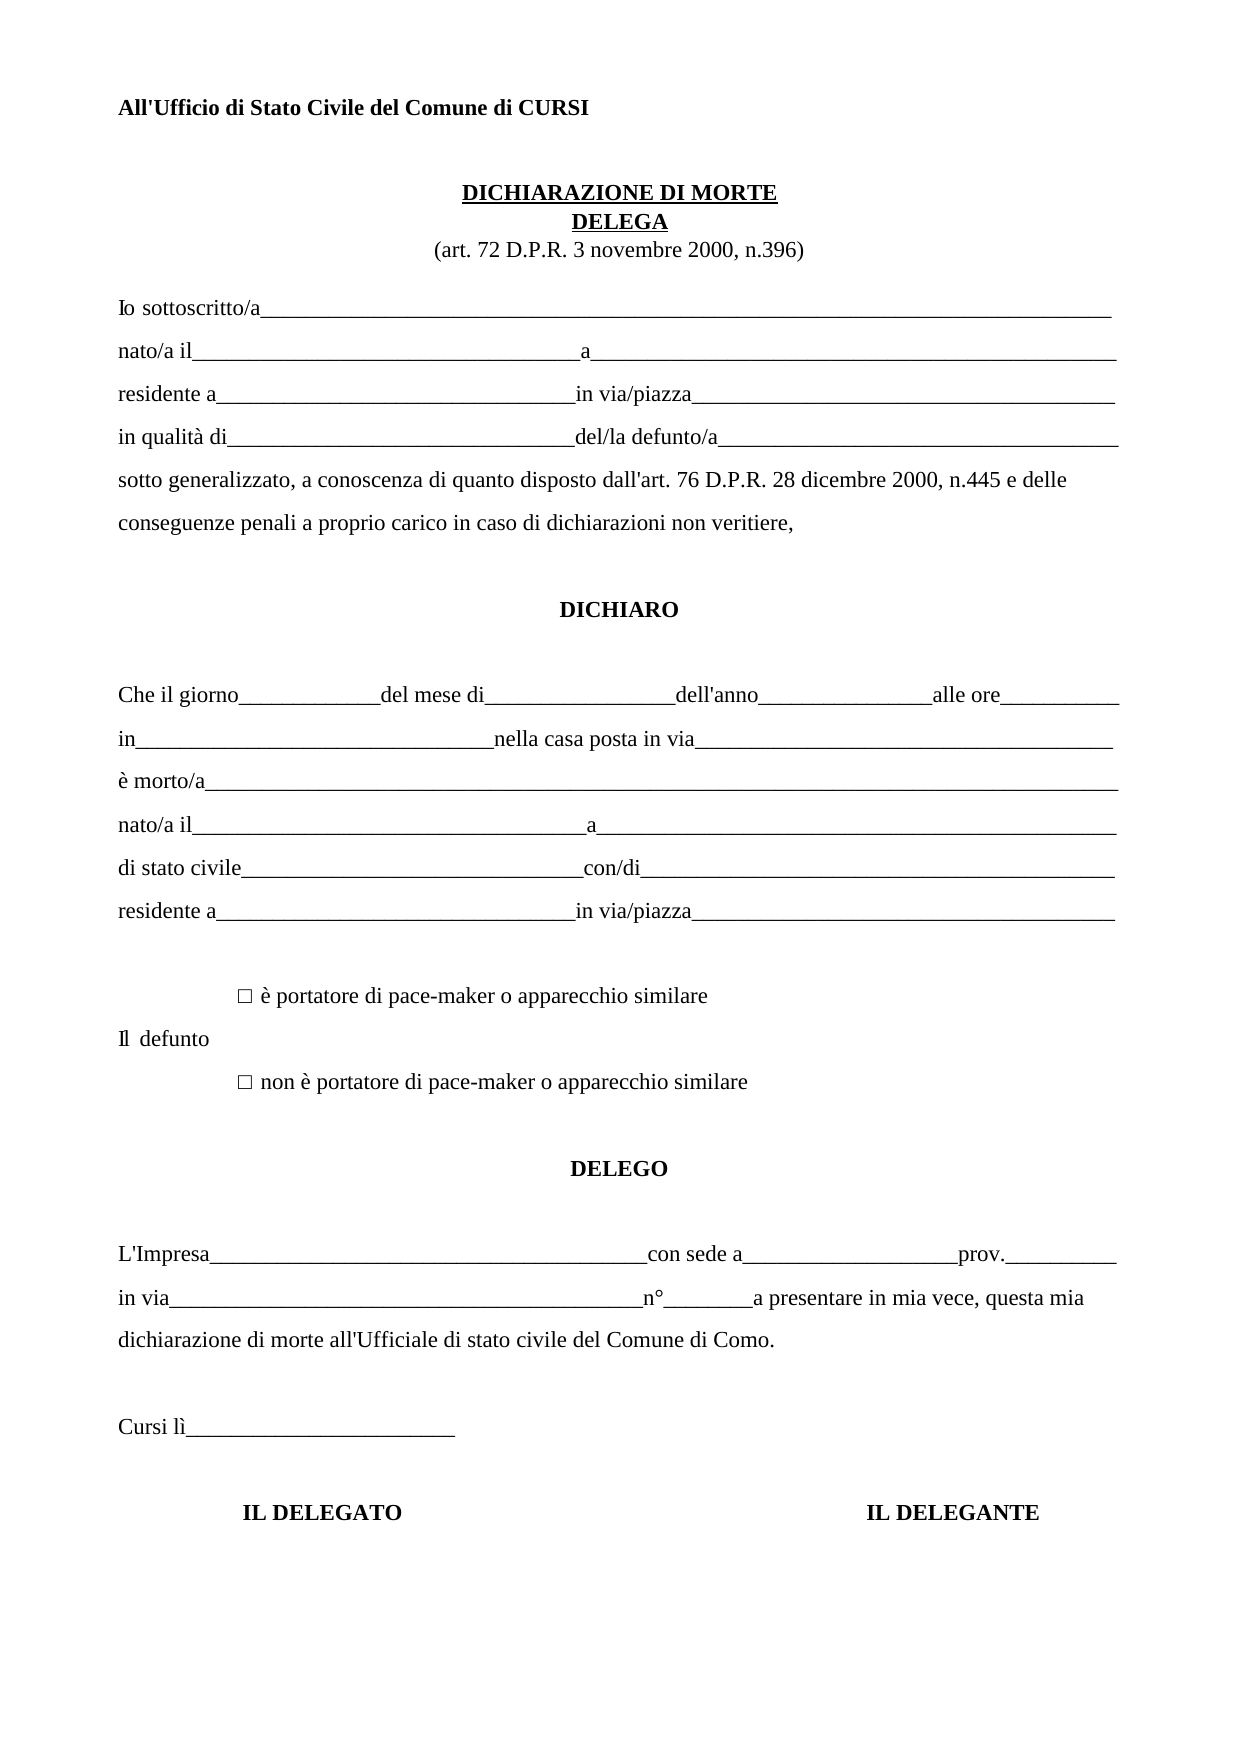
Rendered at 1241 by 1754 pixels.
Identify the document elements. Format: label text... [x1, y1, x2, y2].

text è morto/a [118, 754, 1121, 798]
text dichiarazione di morte all'Ufficiale di stato civile del Comune di Como. [118, 1313, 1121, 1357]
text IL DELEGATO IL DELEGANTE [162, 1499, 1121, 1525]
text □ non è portatore di pace-maker o apparecchio similare [238, 1055, 1121, 1098]
text □ è portatore di pace-maker o apparecchio similare [238, 969, 1121, 1012]
text sotto generalizzato, a conoscenza di quanto disposto dall'art. 76 D.P.R. 28 dicembre 2000, n.445 e delle conseguenze penali a proprio carico in caso di dichiarazioni non veritiere, [118, 453, 1121, 539]
text All'Ufficio di Stato Civile del Comune di CURSI [118, 94, 1121, 121]
text residente a in via/piazza [118, 884, 1121, 927]
text Cursi lì [118, 1413, 1121, 1439]
text residente a in via/piazza [118, 367, 1121, 410]
text Che il giorno del mese di dell'anno alle ore [118, 668, 1121, 712]
text nato/a il a [118, 798, 1121, 841]
text DELEGO [118, 1155, 1121, 1181]
text di stato civile con/di [118, 841, 1121, 884]
text DICHIARAZIONE DI MORTE DELEGA [448, 178, 791, 235]
text Il defunto [118, 1012, 1121, 1055]
text nato/a il a [118, 324, 1121, 367]
text Io sottoscritto/a [118, 281, 1121, 324]
text DICHIARO [118, 596, 1121, 622]
text in qualità di del/la defunto/a [118, 410, 1121, 453]
text in nella casa posta in via [118, 712, 1121, 754]
text (art. 72 D.P.R. 3 novembre 2000, n.396) [118, 235, 1121, 264]
text in via n° a presentare in mia vece, questa mia [118, 1271, 1121, 1313]
text L'Impresa con sede a prov. [118, 1227, 1121, 1271]
